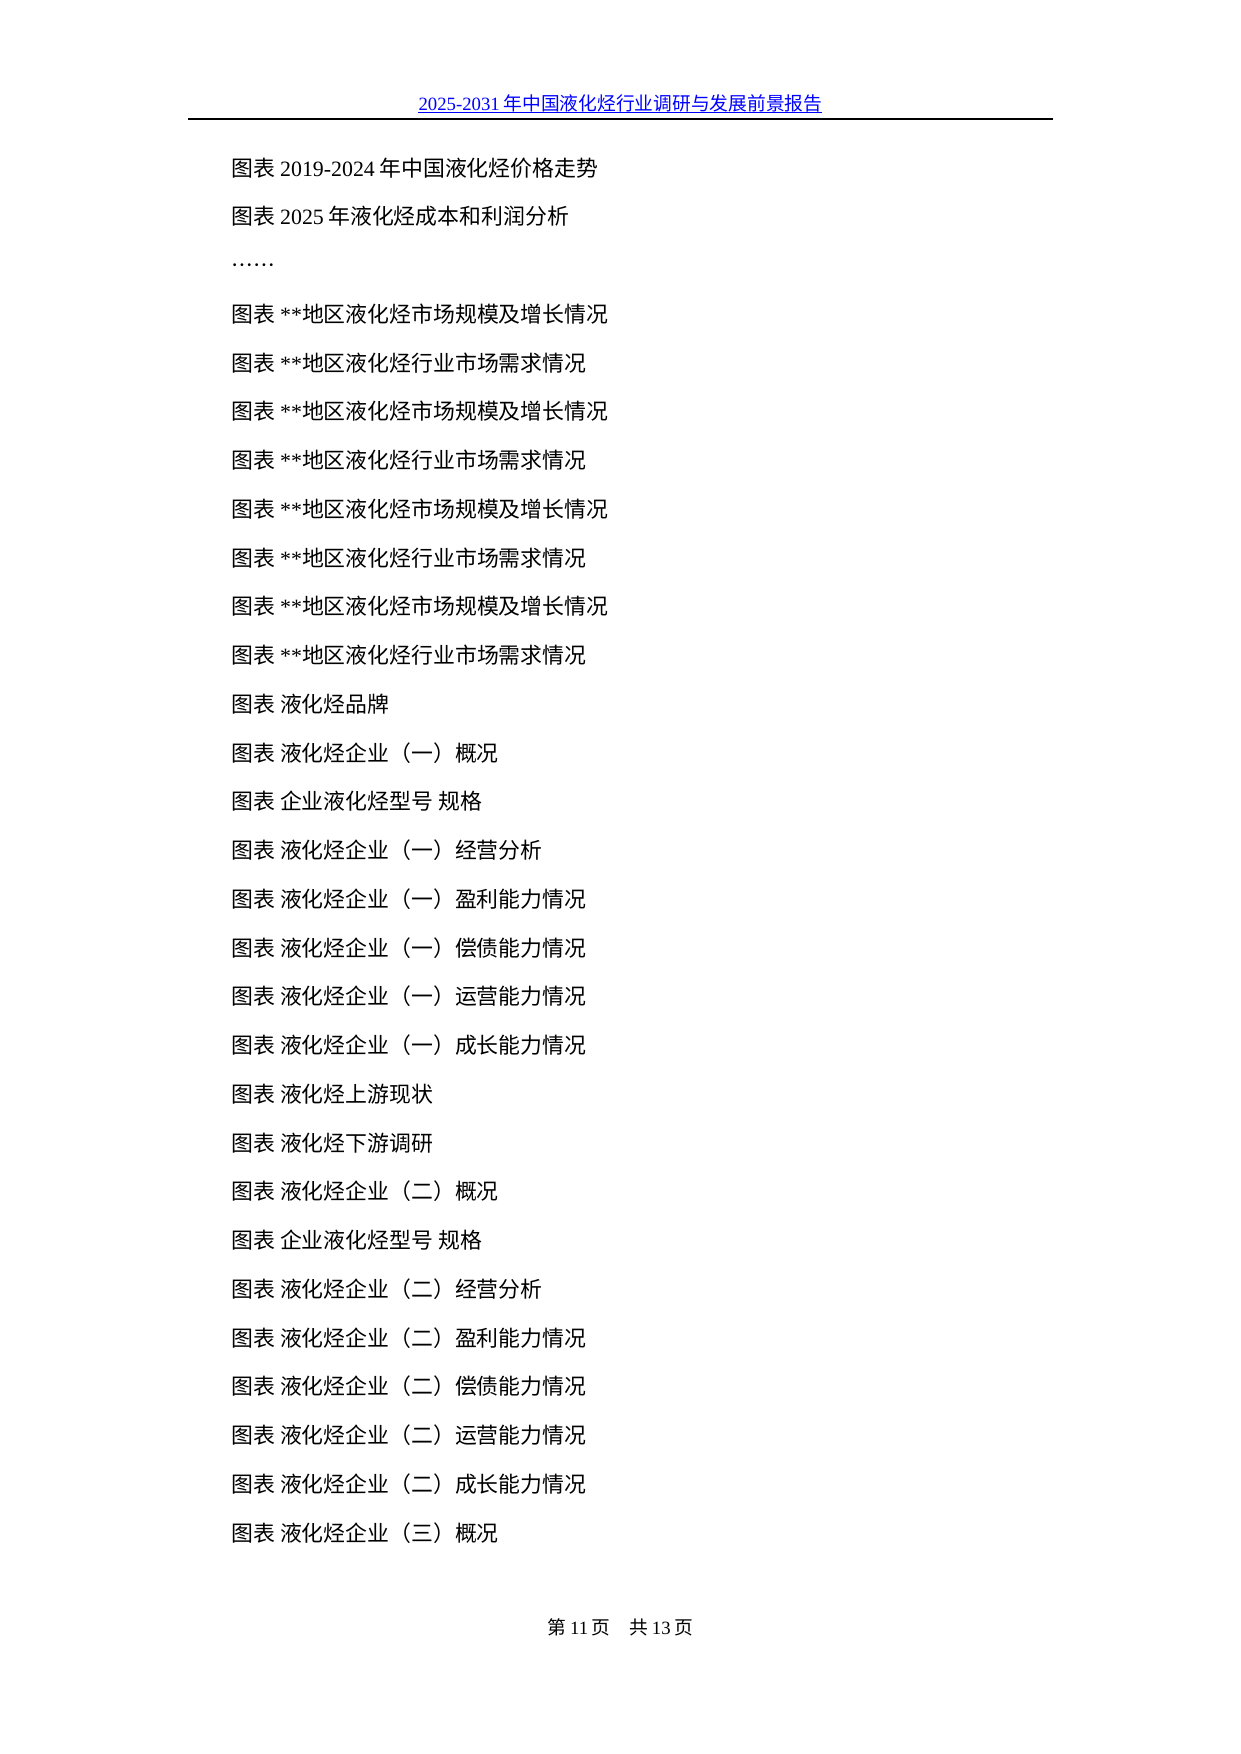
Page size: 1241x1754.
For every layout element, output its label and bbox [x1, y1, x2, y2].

text [187, 150, 1053, 1548]
